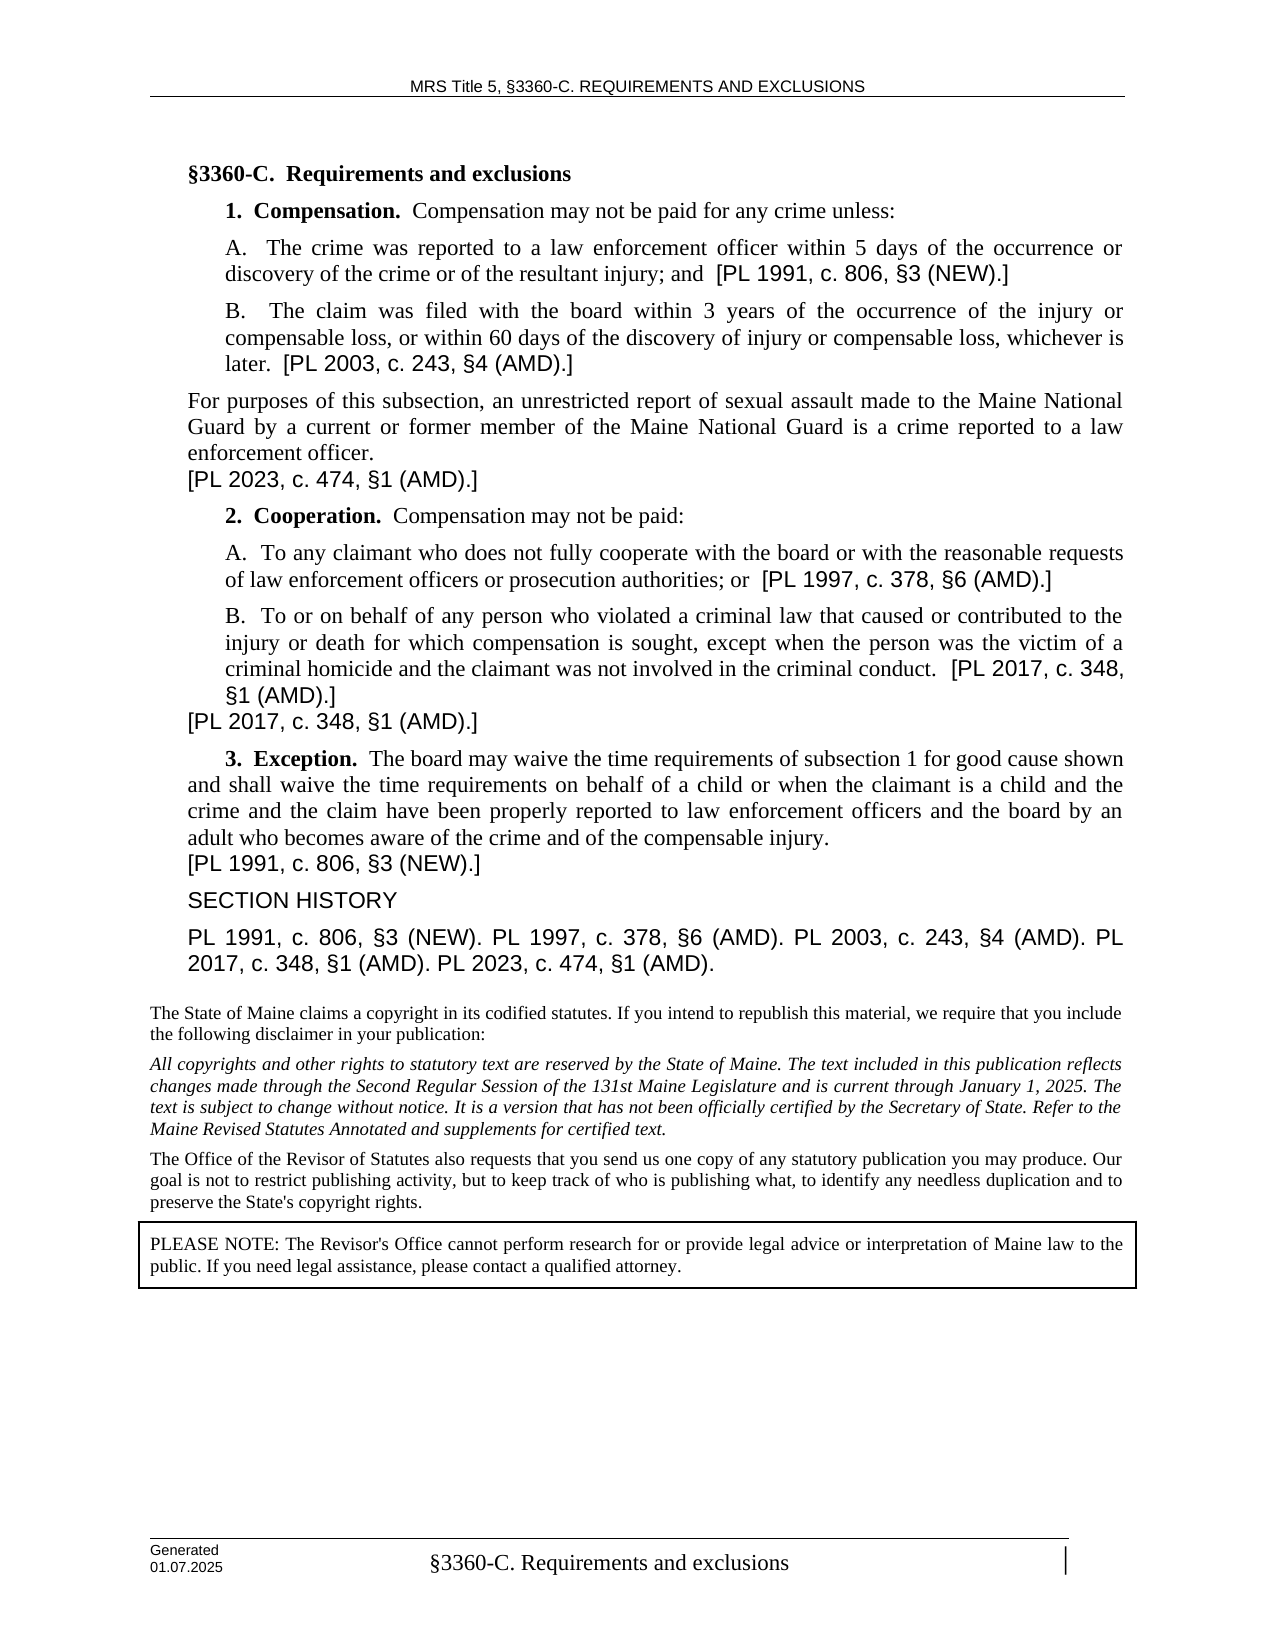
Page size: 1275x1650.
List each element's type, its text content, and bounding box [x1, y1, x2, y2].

text B. The claim was filed with the board within 3 years of the occurrence of the injury or compensable loss, or within 60 days of the discovery of injury or compensable loss, whichever is later. [PL 2003, c. 243, §4 (AMD).] [225, 297, 1125, 376]
text [PL 2023, c. 474, §1 (AMD).] [187, 466, 1125, 492]
text A. The crime was reported to a law enforcement officer within 5 days of the occurrence or discovery of the crime or of the resultant injury; and [PL 1991, c. 806, §3 (NEW).] [225, 234, 1125, 287]
text B. To or on behalf of any person who violated a criminal law that caused or contributed to the injury or death for which compensation is sought, except when the person was the victim of a criminal homicide and the claimant was not involved in the criminal conduct. [PL 2017, c. 348, §1 (AMD).] [225, 603, 1125, 708]
text A. To any claimant who does not fully cooperate with the board or with the reasonable requests of law enforcement officers or prosecution authorities; or [PL 1997, c. 378, §6 (AMD).] [225, 539, 1125, 592]
text 1. Compensation. Compensation may not be paid for any crime unless: [187, 197, 1125, 223]
text PLEASE NOTE: The Revisor's Office cannot perform research for or provide legal advice or interpretation of Maine law to the public. If you need legal assistance, please contact a qualified attorney. [140, 1223, 1135, 1287]
text §3360-C. Requirements and exclusions [187, 160, 1125, 187]
text For purposes of this subsection, an unrestricted report of sexual assault made to the Maine National Guard by a current or former member of the Maine National Guard is a crime reported to a law enforcement officer. [187, 387, 1125, 466]
text PL 1991, c. 806, §3 (NEW). PL 1997, c. 378, §6 (AMD). PL 2003, c. 243, §4 (AMD). PL 2017, c. 348, §1 (AMD). PL 2023, c. 474, §1 (AMD). [187, 924, 1125, 977]
text The Office of the Revisor of Statutes also requests that you send us one copy of any statutory publication you may produce. Our goal is not to restrict publishing activity, but to keep track of who is publishing what, to identify any needless duplication and to preserve the State's copyright rights. [150, 1148, 1125, 1212]
text [PL 1991, c. 806, §3 (NEW).] [187, 850, 1125, 877]
text The State of Maine claims a copyright in its codified statutes. If you intend to republish this material, we require that you include the following disclaimer in your publication: [150, 1002, 1125, 1045]
text 3. Exception. The board may waive the time requirements of subsection 1 for good cause shown and shall waive the time requirements on behalf of a child or when the claimant is a child and the crime and the claim have been properly reported to law enforcement officers and the board by an adult who becomes aware of the crime and of the compensable injury. [187, 745, 1125, 850]
text 2. Cooperation. Compensation may not be paid: [187, 503, 1125, 529]
text All copyrights and other rights to statutory text are reserved by the State of Maine. The text included in this publication reflects changes made through the Second Regular Session of the 131st Maine Legislature and is current through January 1, 2025 . The text is subject to change without notice. It is a version that has not been officially certified by the Secretary of State. Refer to the Maine Revised Statutes Annotated and supplements for certified text. [150, 1053, 1125, 1139]
text [PL 2017, c. 348, §1 (AMD).] [187, 708, 1125, 734]
text SECTION HISTORY [187, 887, 1125, 913]
